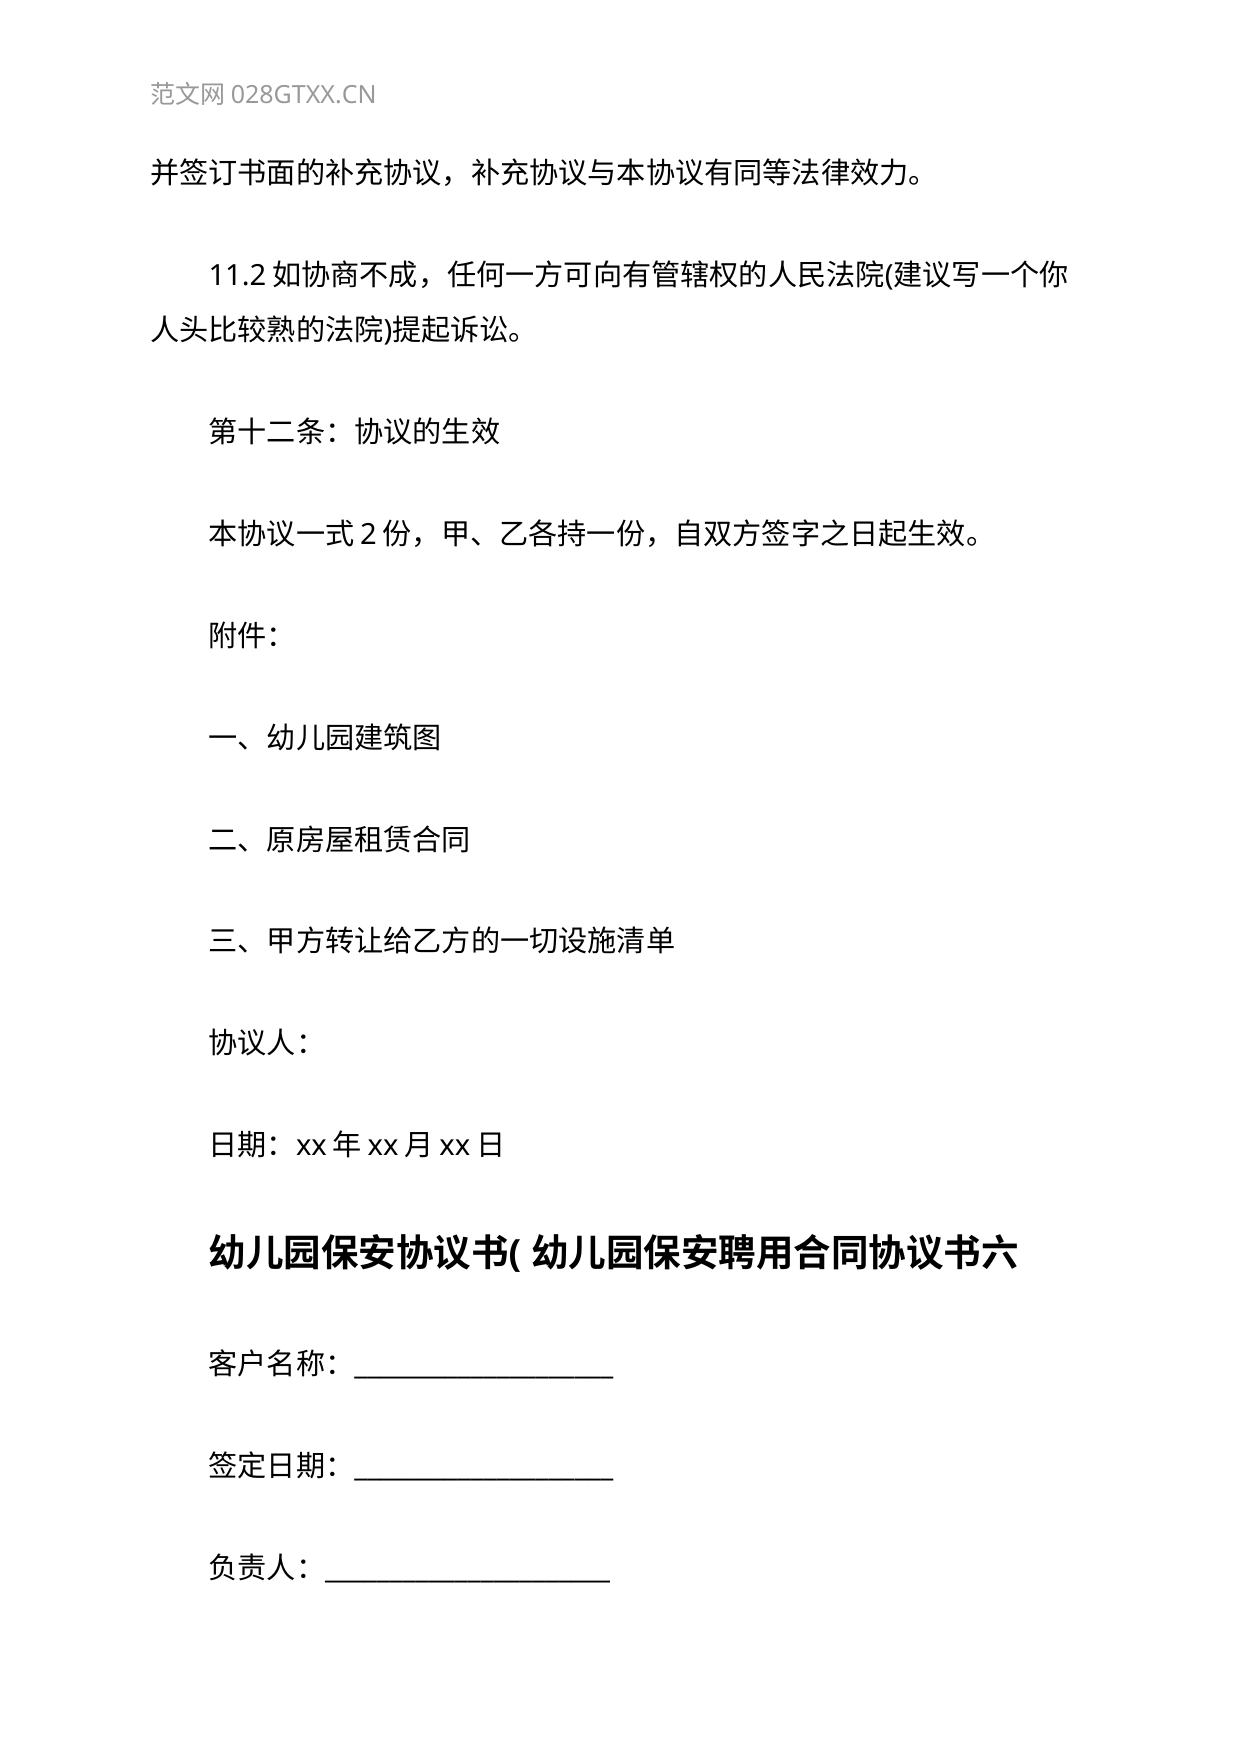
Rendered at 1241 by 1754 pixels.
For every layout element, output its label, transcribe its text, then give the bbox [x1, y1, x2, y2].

text 附件： [150, 612, 1090, 655]
text 负责人：______________________ [150, 1545, 1090, 1587]
text 协议人： [150, 1019, 1090, 1062]
text 二、原房屋租赁合同 [150, 816, 1090, 858]
text 11.2如协商不成，任何一方可向有管辖权的人民法院(建议写一个你人头比较熟的法院)提起诉讼。 [150, 252, 1090, 349]
text 客户名称：____________________ [150, 1341, 1090, 1383]
text 三、甲方转让给乙方的一切设施清单 [150, 918, 1090, 960]
text 本协议一式2份，甲、乙各持一份，自双方签字之日起生效。 [150, 511, 1090, 553]
text 签定日期：____________________ [150, 1443, 1090, 1485]
text 一、幼儿园建筑图 [150, 714, 1090, 757]
text 幼儿园保安协议书( 幼儿园保安聘用合同协议书六 [150, 1223, 1090, 1278]
text 日期：xx年xx月xx日 [150, 1121, 1090, 1164]
text 第十二条：协议的生效 [150, 409, 1090, 451]
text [150, 150, 1090, 192]
